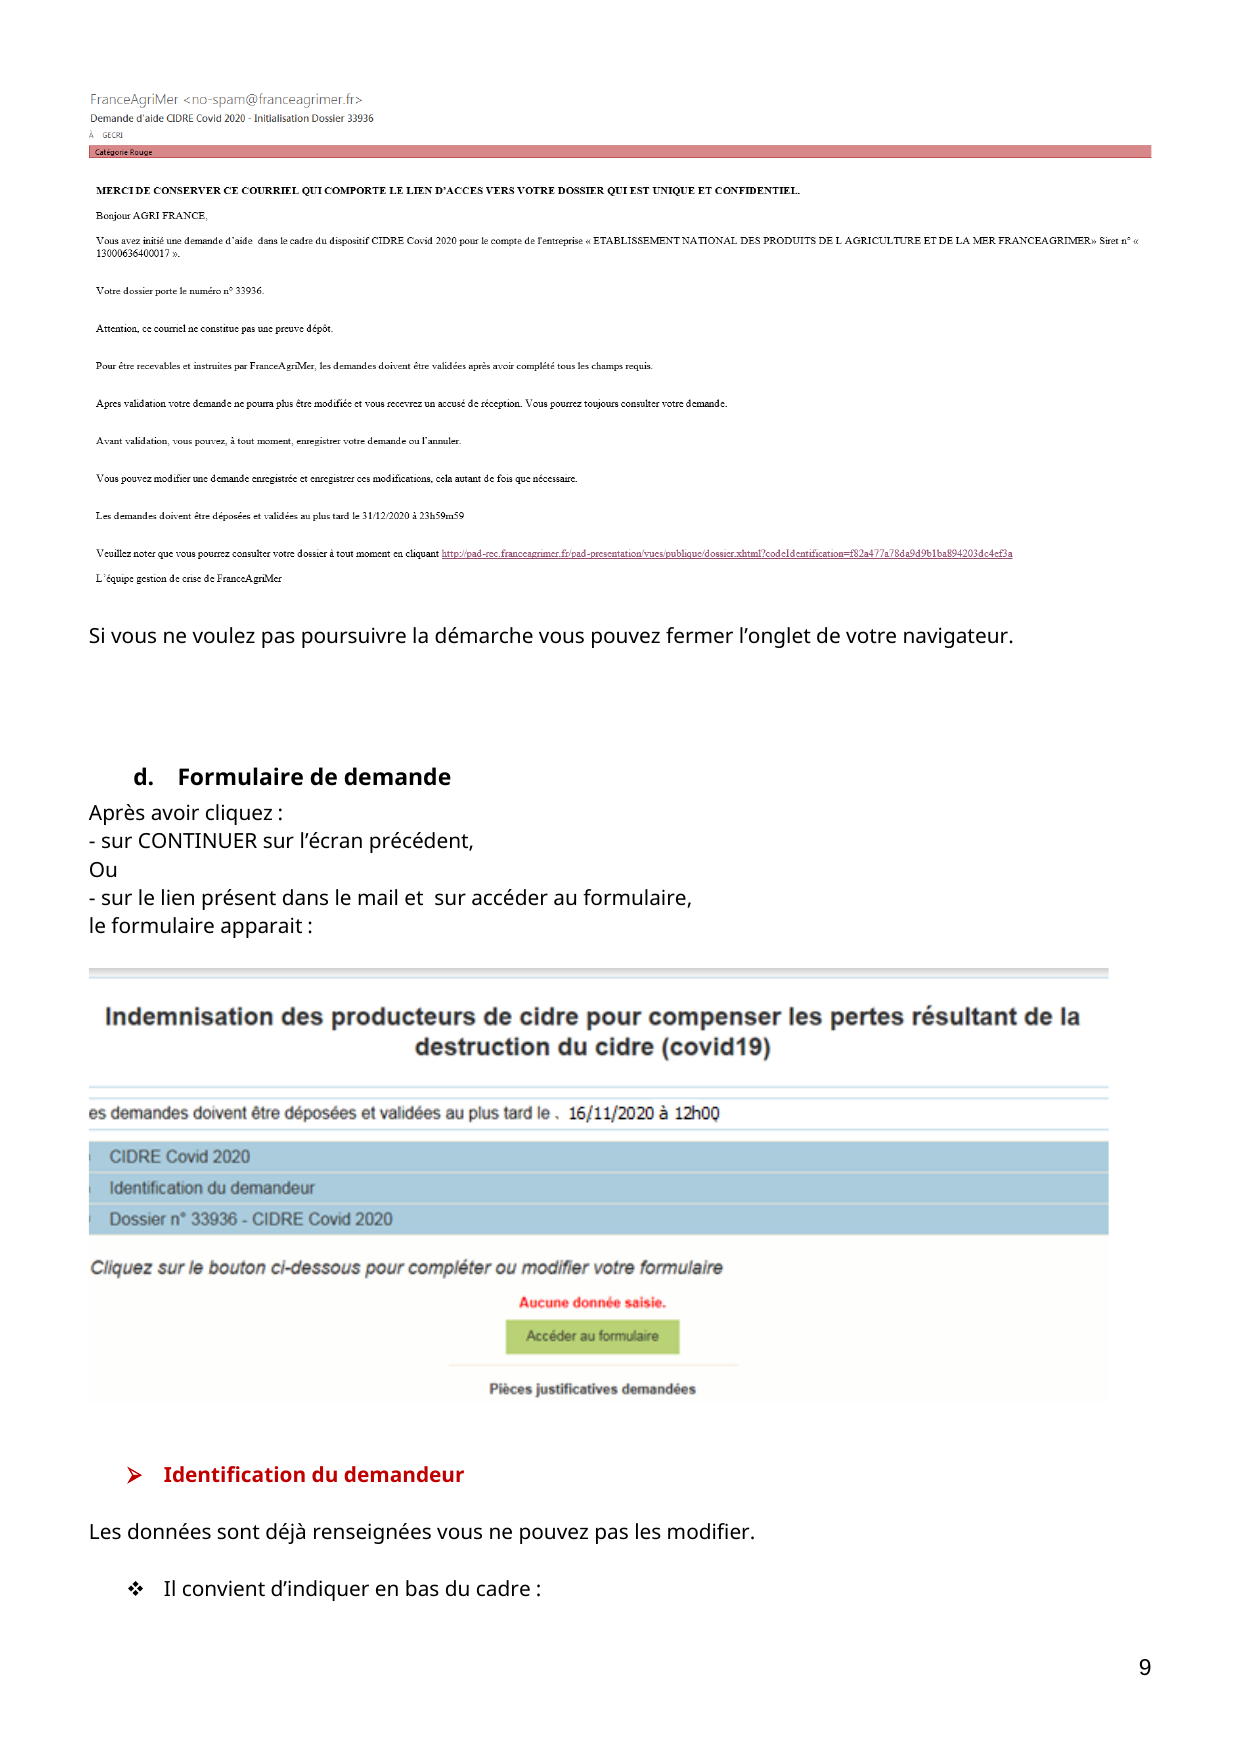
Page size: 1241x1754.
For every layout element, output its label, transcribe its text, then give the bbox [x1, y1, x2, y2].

text Après avoir cliquez : [89, 798, 1152, 826]
subtitle Formulaire de demande [133, 760, 1152, 792]
text Les données sont déjà renseignées vous ne pouvez pas les modifier. [89, 1517, 1152, 1546]
picture [88, 968, 1109, 1404]
text - sur le lien présent dans le mail et sur accéder au formulaire, [89, 883, 1152, 912]
picture [88, 88, 1152, 594]
text - sur CONTINUER sur l’écran précédent, [89, 826, 1152, 855]
text Si vous ne voulez pas poursuivre la démarche vous pouvez fermer l’onglet de votre navigateur. [89, 622, 1152, 650]
text le formulaire apparait : [89, 912, 1152, 940]
list Il convient d’indiquer en bas du cadre : [126, 1574, 1152, 1603]
list Identification du demandeur [126, 1460, 1152, 1489]
text Ou [89, 855, 1152, 883]
